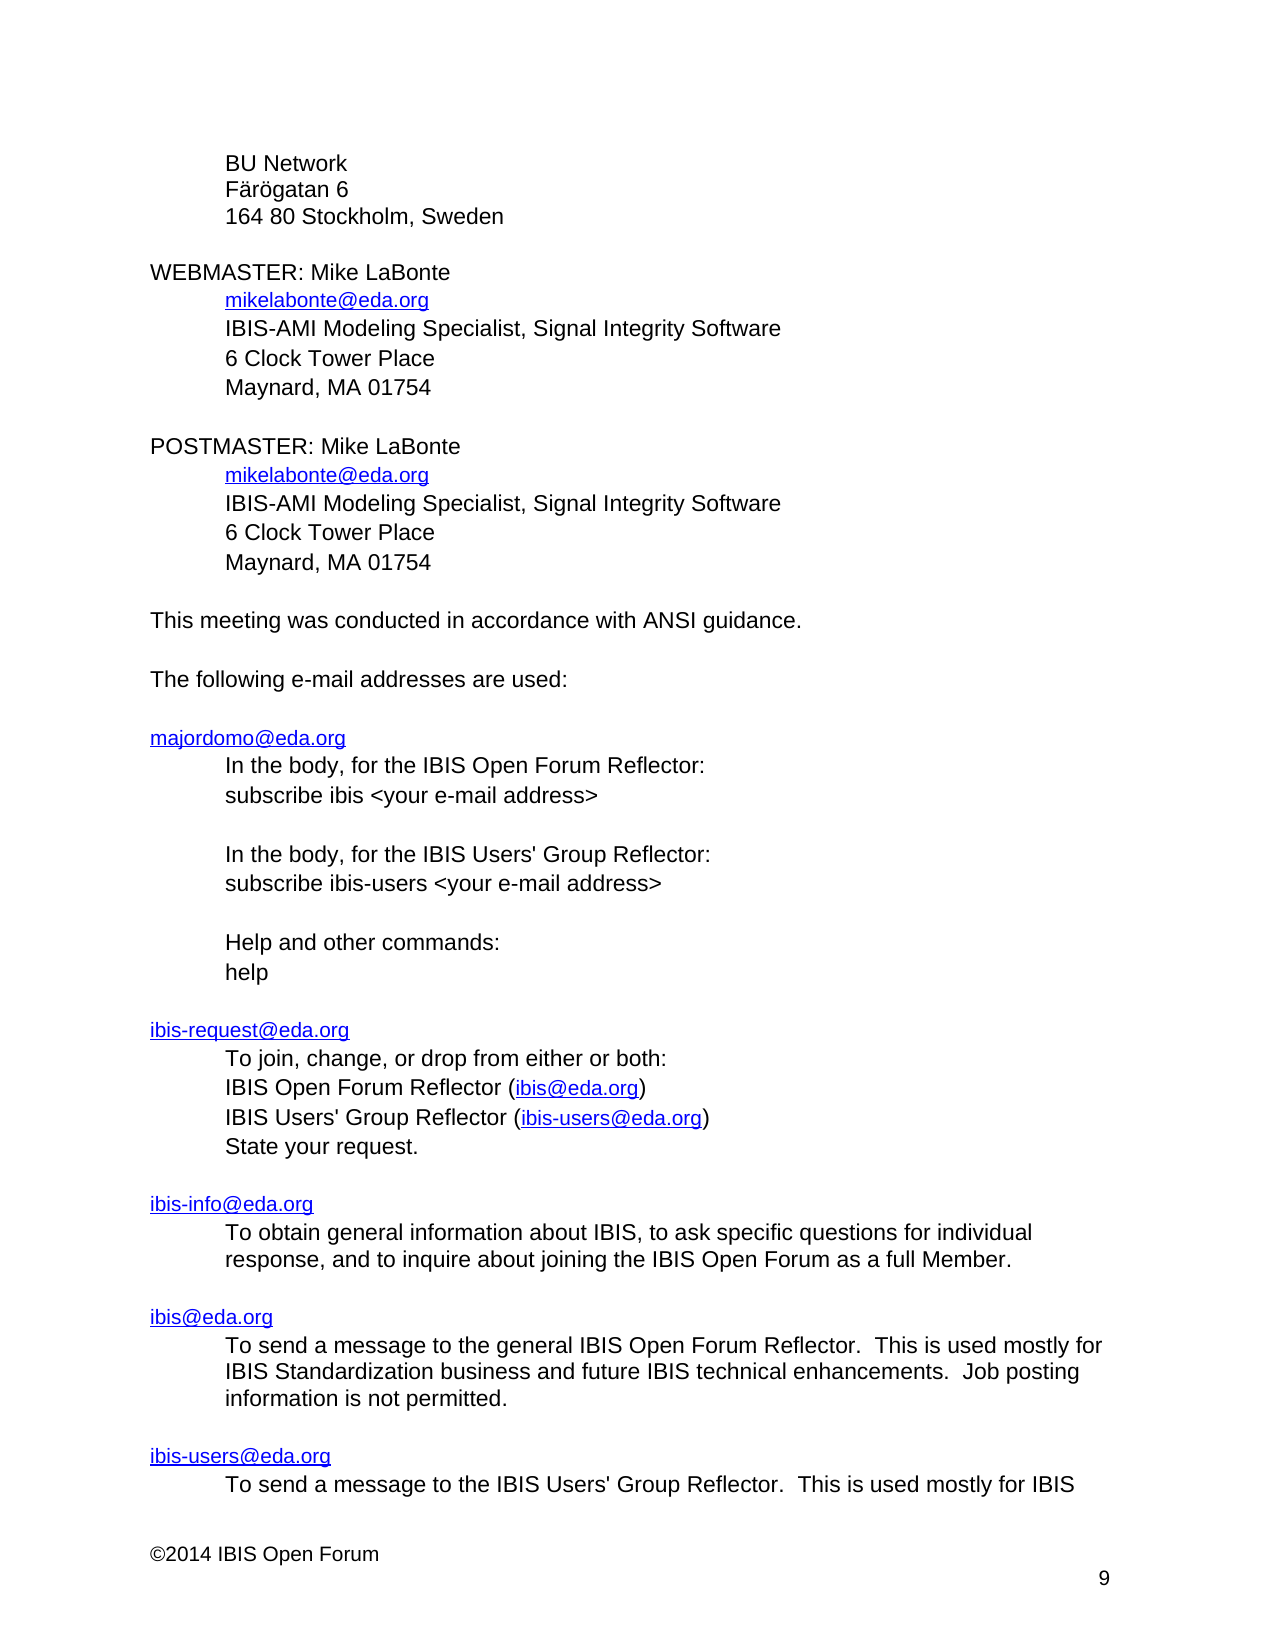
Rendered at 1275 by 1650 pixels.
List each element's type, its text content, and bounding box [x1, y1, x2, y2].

text 6 Clock Tower Place [150, 344, 1124, 371]
text ibis-info@eda.org [150, 1192, 1124, 1216]
text State your request. [225, 1133, 1124, 1160]
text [225, 1471, 1124, 1497]
text subscribe ibis <your e-mail address> [225, 782, 1124, 808]
text ibis-users@eda.org [150, 1443, 1124, 1467]
text help [225, 959, 1124, 985]
text mikelabonte@eda.org [150, 462, 1124, 486]
text subscribe ibis-users <your e-mail address> [225, 870, 1124, 897]
text In the body, for the IBIS Users' Group Reflector: [225, 841, 1124, 867]
text This meeting was conducted in accordance with ANSI guidance. [150, 607, 1124, 634]
text Maynard, MA 01754 [150, 374, 1124, 400]
text To send a message to the general IBIS Open Forum Reflector. This is used mostly for IBIS Standardization business and future IBIS technical enhancements. Job posting information is not permitted. [225, 1332, 1124, 1411]
text ibis@eda.org [150, 1305, 1124, 1329]
text IBIS Open Forum Reflector (ibis@eda.org) [225, 1074, 1124, 1101]
text Help and other commands: [225, 929, 1124, 956]
text IBIS-AMI Modeling Specialist, Signal Integrity Software [150, 315, 1124, 341]
text To obtain general information about IBIS, to ask specific questions for individual response, and to inquire about joining the IBIS Open Forum as a full Member. [225, 1219, 1124, 1272]
text In the body, for the IBIS Open Forum Reflector: [225, 752, 1124, 779]
text majordomo@eda.org [150, 725, 1124, 749]
text Färögatan 6 [150, 176, 1125, 203]
text POSTMASTER: Mike LaBonte [150, 433, 1124, 459]
text IBIS-AMI Modeling Specialist, Signal Integrity Software [150, 489, 1124, 516]
text 6 Clock Tower Place [150, 519, 1124, 545]
text ibis-request@eda.org [150, 1018, 1124, 1042]
text mikelabonte@eda.org [150, 288, 1124, 312]
text 164 80 Stockholm, Sweden [150, 203, 1125, 229]
text Maynard, MA 01754 [150, 548, 1124, 575]
text To join, change, or drop from either or both: [225, 1045, 1124, 1071]
text The following e-mail addresses are used: [150, 666, 1124, 693]
text IBIS Users' Group Reflector (ibis-users@eda.org) [225, 1104, 1124, 1130]
text WEBMASTER: Mike LaBonte [150, 258, 1124, 285]
text BU Network [150, 150, 1125, 176]
